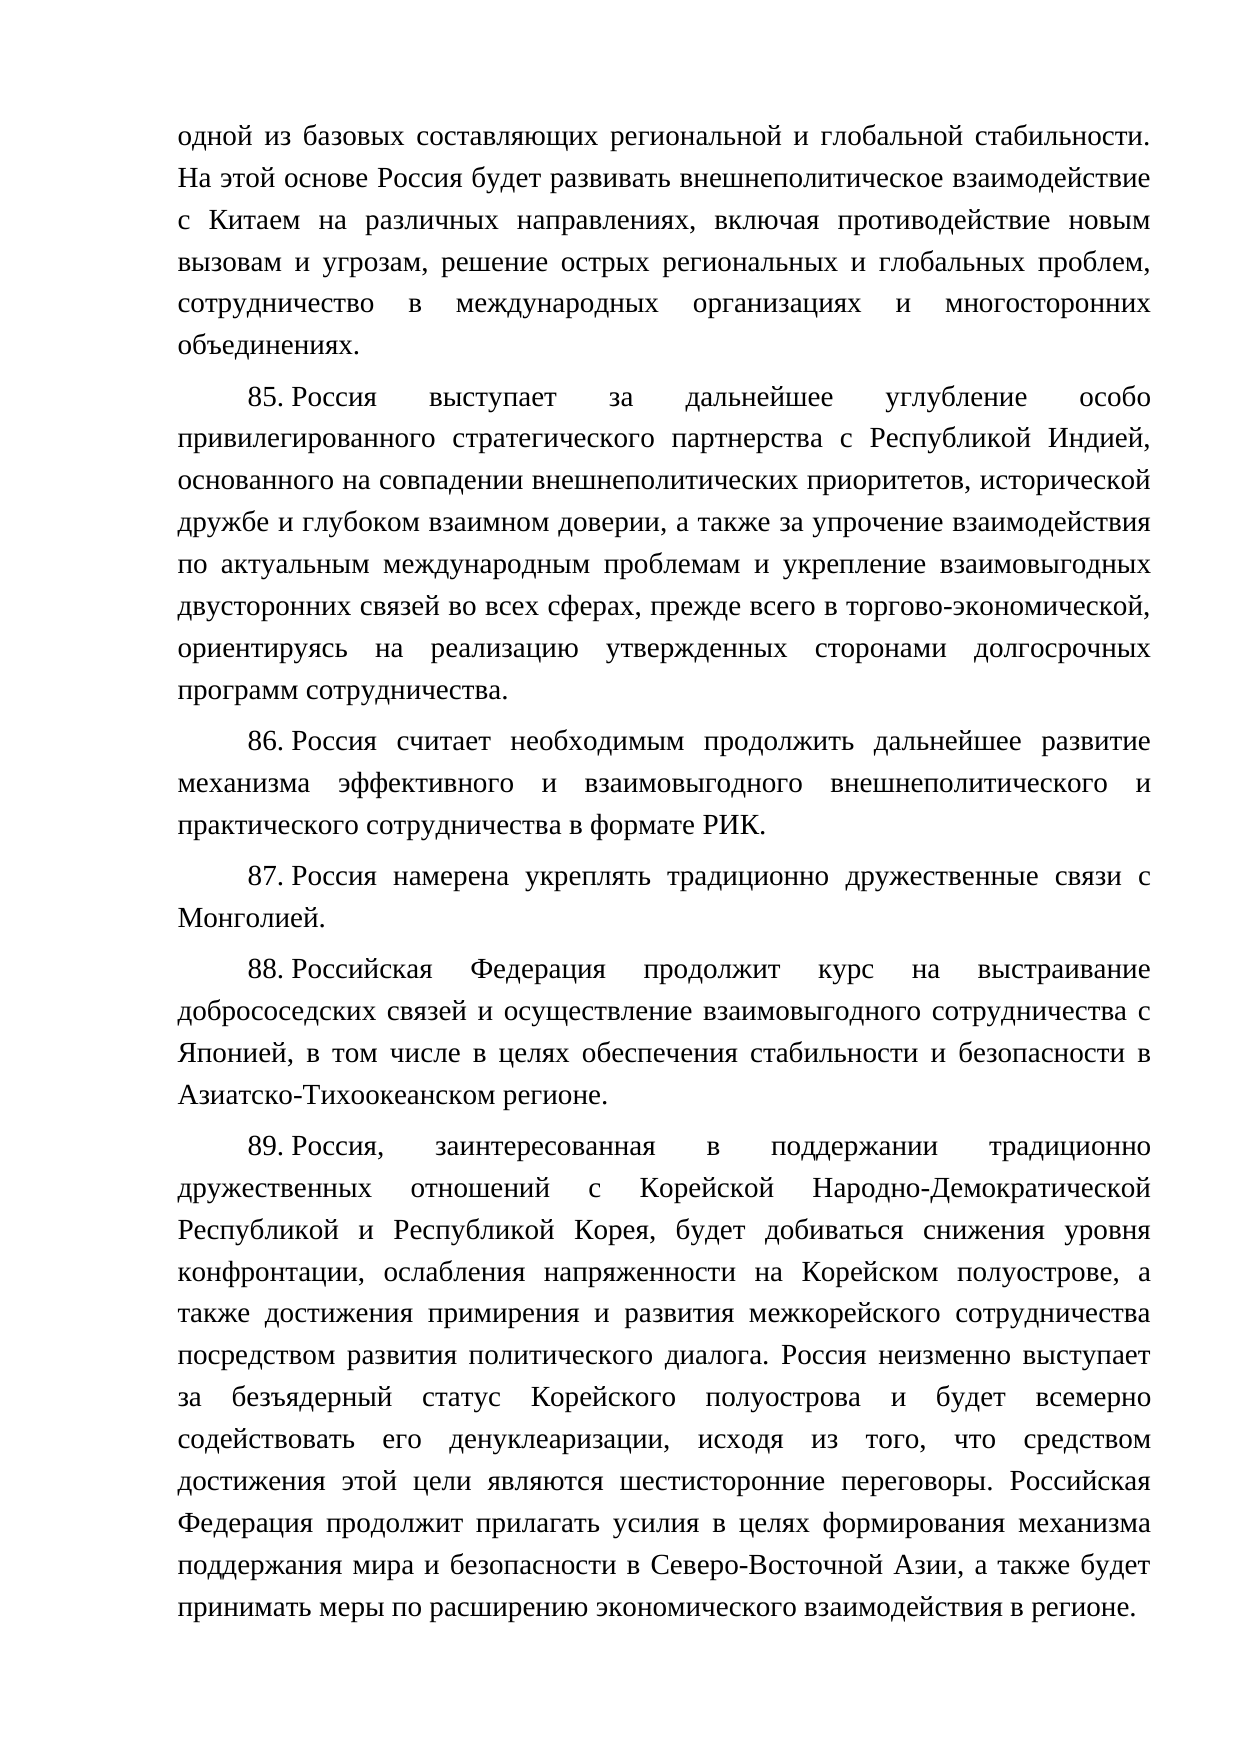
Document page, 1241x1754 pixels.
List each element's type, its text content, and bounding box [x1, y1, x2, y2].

text 86. Россия считает необходимым продолжить дальнейшее развитие механизма эффективного и взаимовыгодного внешнеполитического и практического сотрудничества в формате РИК. [177, 723, 1152, 840]
text 85. Россия выступает за дальнейшее углубление особо привилегированного стратегического партнерства с Республикой Индией, основанного на совпадении внешнеполитических приоритетов, исторической дружбе и глубоком взаимном доверии, а также за упрочение взаимодействия по актуальным международным проблемам и укрепление взаимовыгодных двусторонних связей во всех сферах, прежде всего в торгово-экономической, ориентируясь на реализацию утвержденных сторонами долгосрочных программ сотрудничества. [177, 379, 1152, 705]
text 88. Российская Федерация продолжит курс на выстраивание добрососедских связей и осуществление взаимовыгодного сотрудничества с Японией, в том числе в целях обеспечения стабильности и безопасности в Азиатско-Тихоокеанском регионе. [177, 951, 1152, 1110]
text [177, 118, 1152, 361]
text 89. Россия, заинтересованная в поддержании традиционно дружественных отношений с Корейской Народно-Демократической Республикой и Республикой Корея, будет добиваться снижения уровня конфронтации, ослабления напряженности на Корейском полуострове, а также достижения примирения и развития межкорейского сотрудничества посредством развития политического диалога. Россия неизменно выступает за безъядерный статус Корейского полуострова и будет всемерно содействовать его денуклеаризации, исходя из того, что средством достижения этой цели являются шестисторонние переговоры. Российская Федерация продолжит прилагать усилия в целях формирования механизма поддержания мира и безопасности в Северо-Восточной Азии, а также будет принимать меры по расширению экономического взаимодействия в регионе. [177, 1128, 1152, 1622]
text 87. Россия намерена укреплять традиционно дружественные связи с Монголией. [177, 858, 1152, 933]
